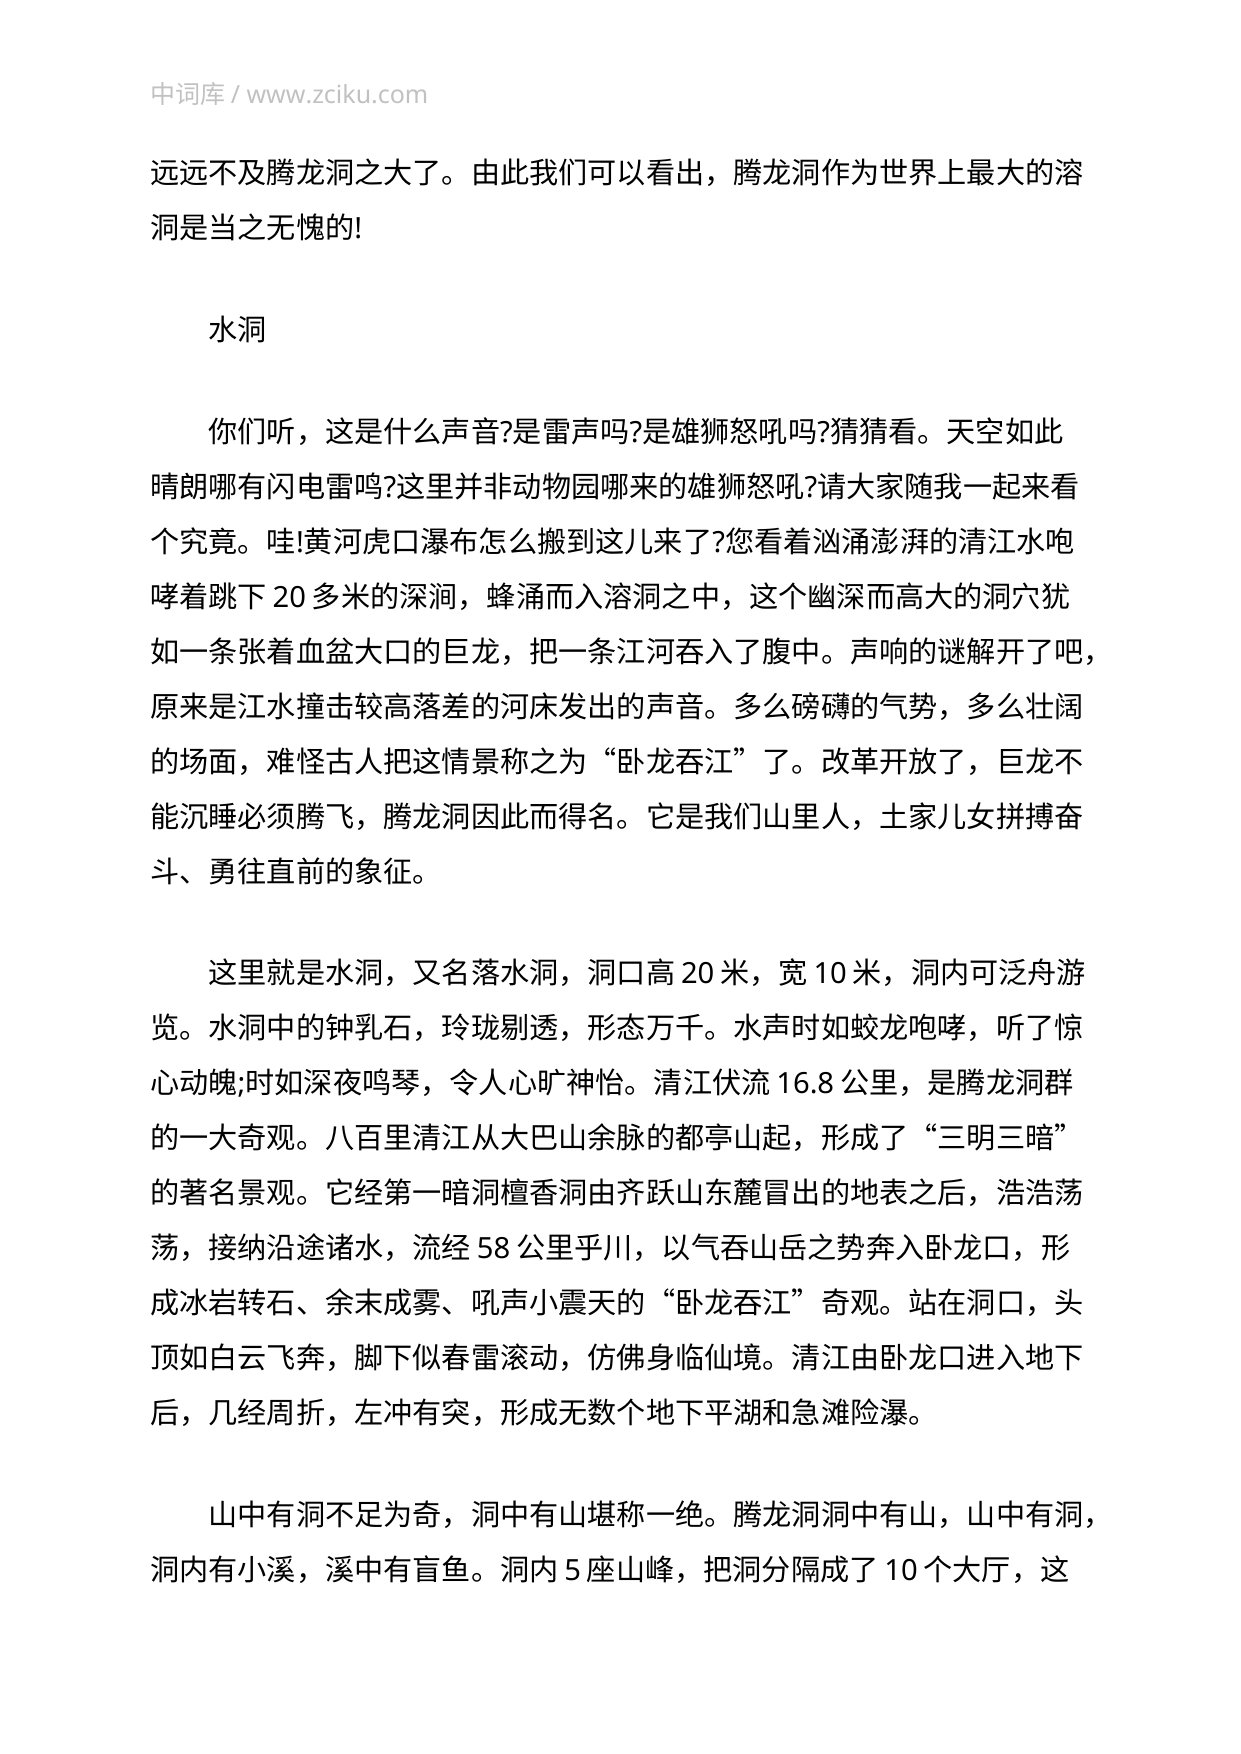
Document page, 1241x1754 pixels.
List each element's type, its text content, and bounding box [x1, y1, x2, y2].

text 这里就是水洞，又名落水洞，洞口高20米，宽10米，洞内可泛舟游览。水洞中的钟乳石，玲珑剔透，形态万千。水声时如蛟龙咆哮，听了惊心动魄;时如深夜鸣琴，令人心旷神怡。清江伏流16.8公里，是腾龙洞群的一大奇观。八百里清江从大巴山余脉的都亭山起，形成了“三明三暗”的著名景观。它经第一暗洞檀香洞由齐跃山东麓冒出的地表之后，浩浩荡荡，接纳沿途诸水，流经58公里乎川，以气吞山岳之势奔入卧龙口，形成冰岩转石、余末成雾、吼声小震天的“卧龙吞江”奇观。站在洞口，头顶如白云飞奔，脚下似春雷滚动，仿佛身临仙境。清江由卧龙口进入地下后，几经周折，左冲有突，形成无数个地下平湖和急滩险瀑。 [150, 950, 1090, 1432]
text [150, 1491, 1090, 1588]
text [150, 150, 1090, 247]
text 你们听，这是什么声音?是雷声吗?是雄狮怒吼吗?猜猜看。天空如此晴朗哪有闪电雷鸣?这里并非动物园哪来的雄狮怒吼?请大家随我一起来看个究竟。哇!黄河虎口瀑布怎么搬到这儿来了?您看着汹涌澎湃的清江水咆哮着跳下20多米的深涧，蜂涌而入溶洞之中，这个幽深而高大的洞穴犹如一条张着血盆大口的巨龙，把一条江河吞入了腹中。声响的谜解开了吧，原来是江水撞击较高落差的河床发出的声音。多么磅礴的气势，多么壮阔的场面，难怪古人把这情景称之为“卧龙吞江”了。改革开放了，巨龙不能沉睡必须腾飞，腾龙洞因此而得名。它是我们山里人，土家儿女拼搏奋斗、勇往直前的象征。 [150, 409, 1090, 891]
text 水洞 [150, 307, 1090, 349]
